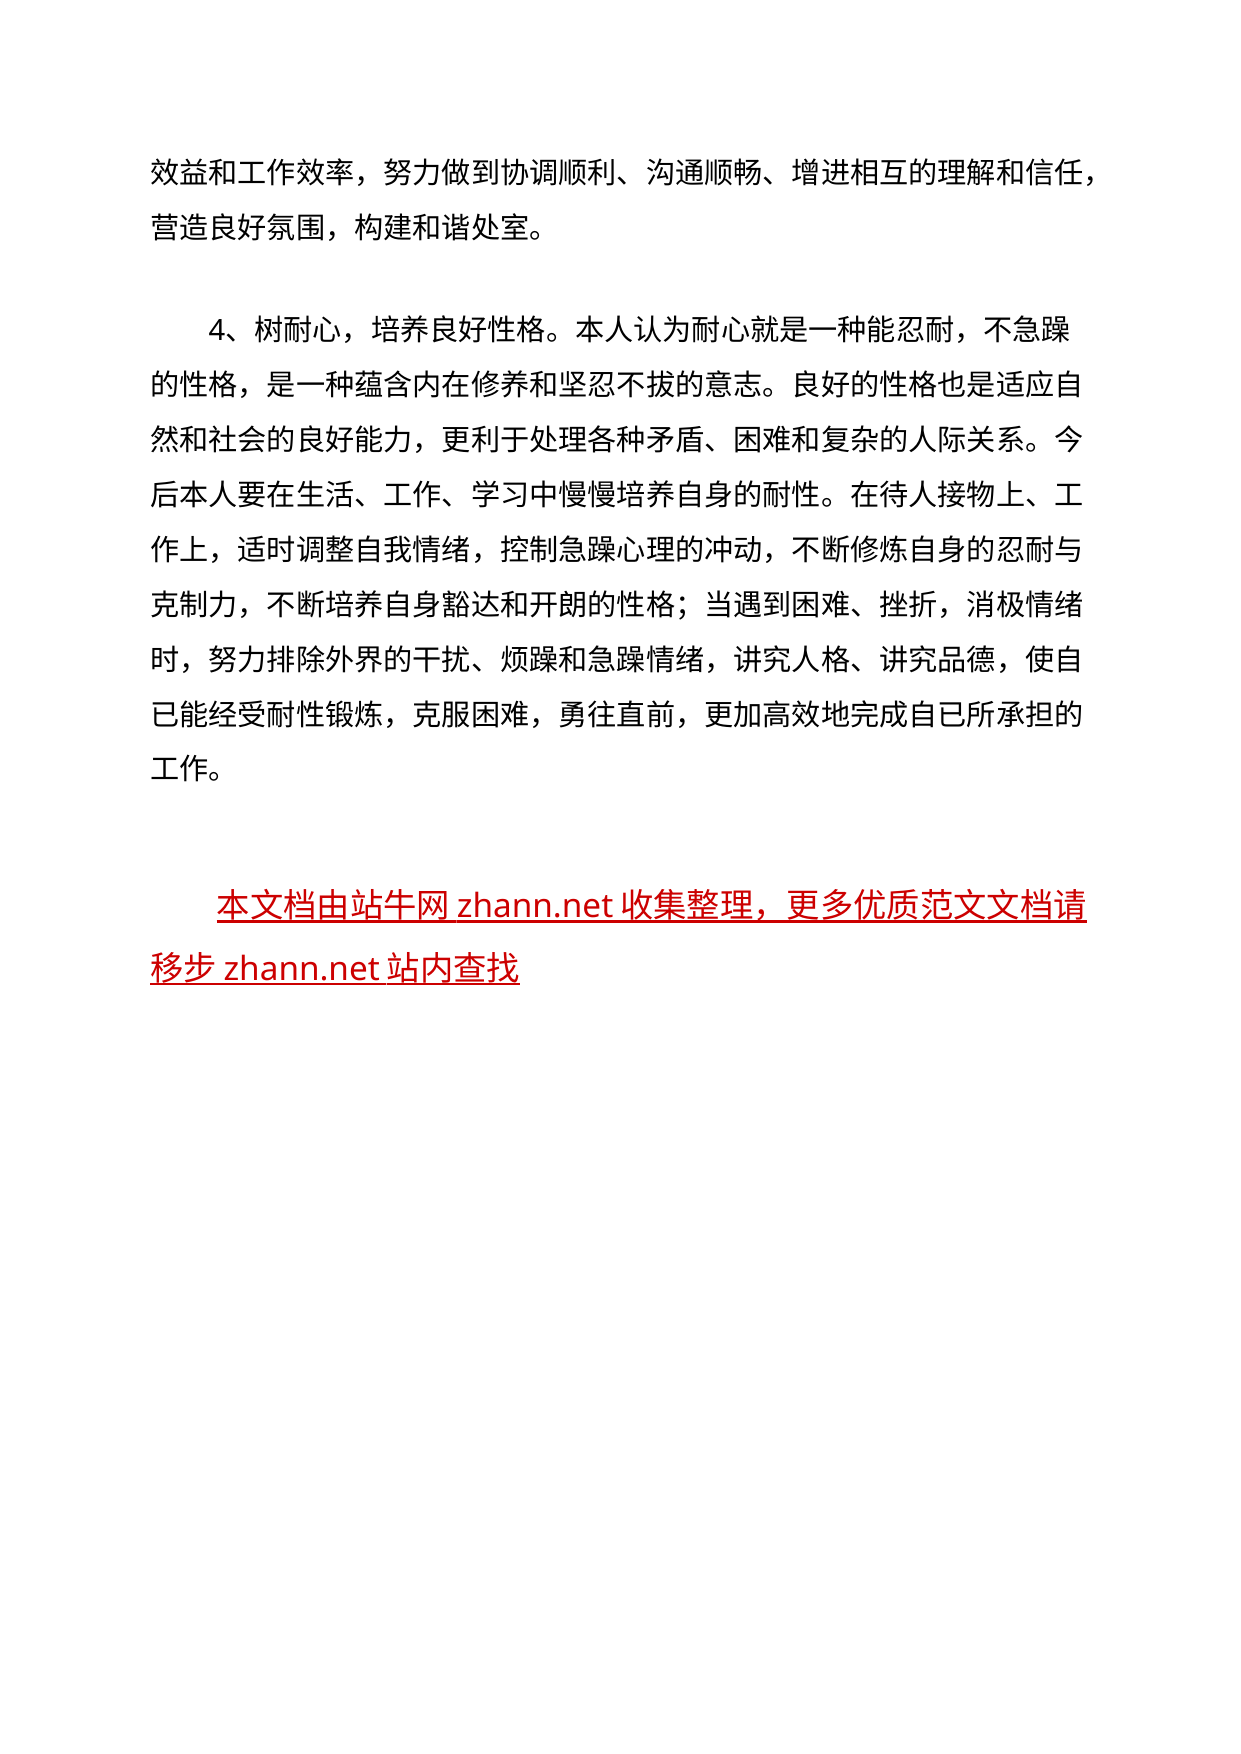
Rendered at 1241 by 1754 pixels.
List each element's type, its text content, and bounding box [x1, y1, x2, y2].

text 4、树耐心，培养良好性格。本人认为耐心就是一种能忍耐，不急躁的性格，是一种蕴含内在修养和坚忍不拔的意志。良好的性格也是适应自然和社会的良好能力，更利于处理各种矛盾、困难和复杂的人际关系。今后本人要在生活、工作、学习中慢慢培养自身的耐性。在待人接物上、工作上，适时调整自我情绪，控制急躁心理的冲动，不断修炼自身的忍耐与克制力，不断培养自身豁达和开朗的性格；当遇到困难、挫折，消极情绪时，努力排除外界的干扰、烦躁和急躁情绪，讲究人格、讲究品德，使自已能经受耐性锻炼，克服困难，勇往直前，更加高效地完成自已所承担的工作。 [150, 307, 1090, 788]
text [150, 150, 1090, 247]
text 本文档由站牛网zhann.net收集整理，更多优质范文文档请移步zhann.net站内查找 [150, 879, 1090, 990]
